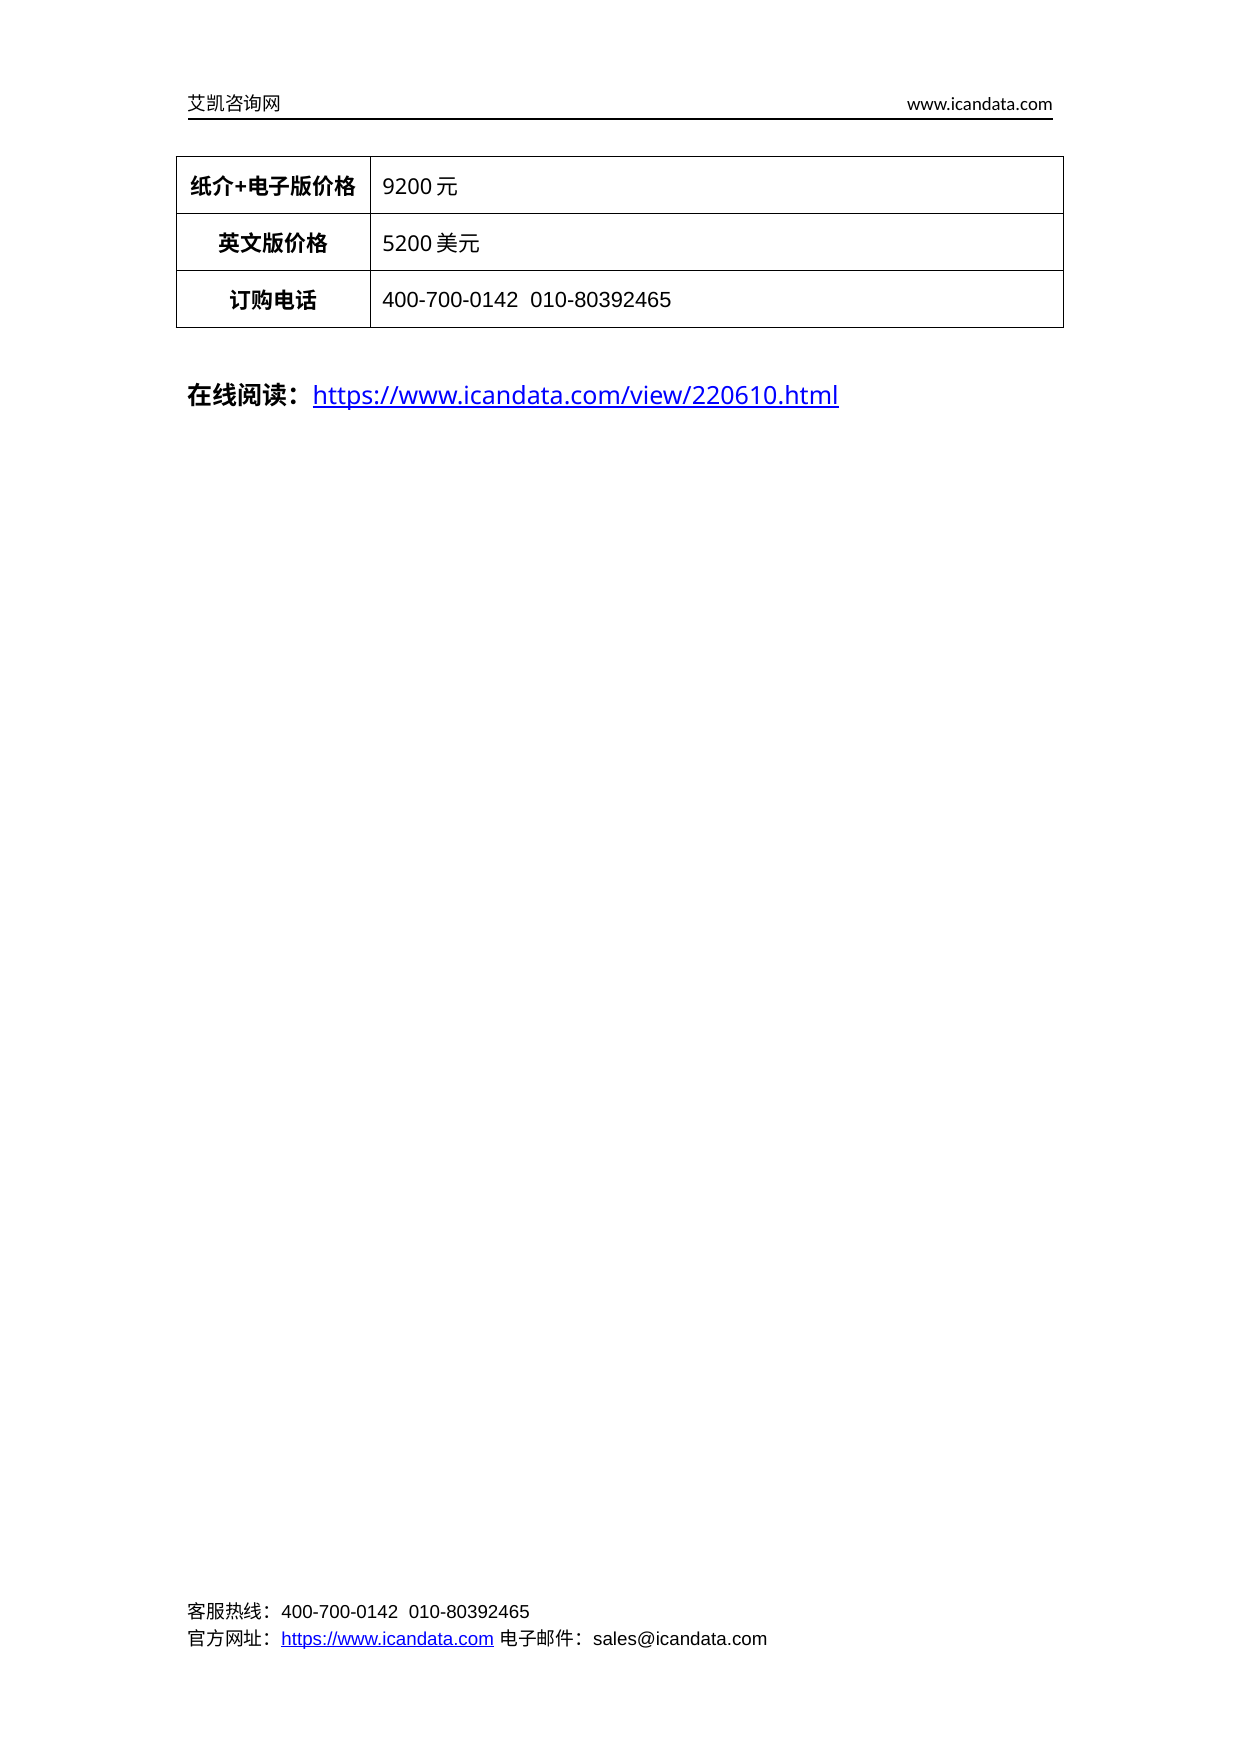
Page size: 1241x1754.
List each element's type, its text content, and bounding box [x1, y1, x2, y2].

table_cell 英文版价格 [177, 214, 370, 270]
table_cell 400-700-0142 010-80392465 [371, 271, 1063, 327]
table_cell 订购电话 [177, 271, 370, 327]
table_cell 9200元 [371, 157, 1063, 213]
text 在线阅读：https://www.icandata.com/view/220610.html [187, 361, 1053, 426]
table_cell 5200美元 [371, 214, 1063, 270]
table_cell 纸介+电子版价格 [177, 157, 370, 213]
